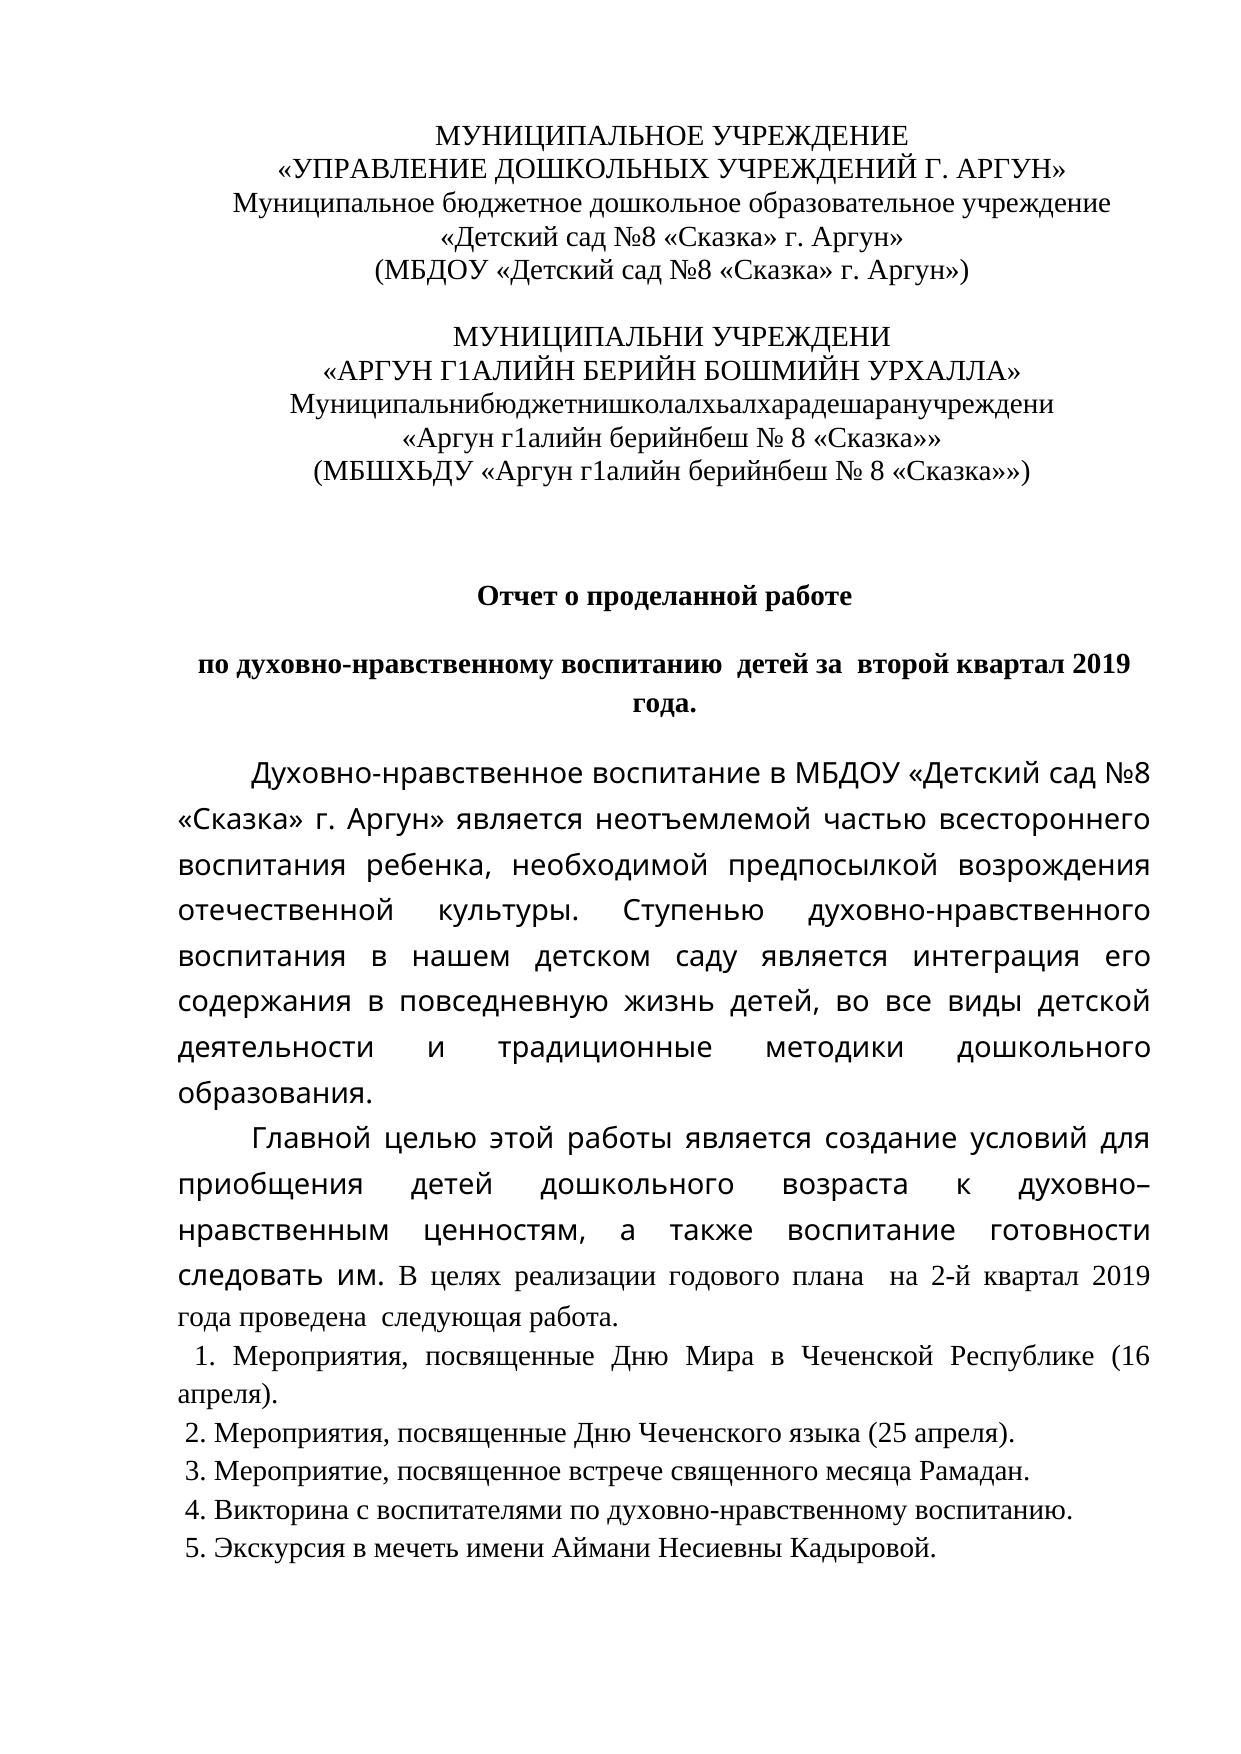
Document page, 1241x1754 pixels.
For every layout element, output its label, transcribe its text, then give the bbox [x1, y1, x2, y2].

text «Аргун г1алийн берийнбеш № 8 «Сказка»» [177, 420, 1167, 453]
text МУНИЦИПАЛЬНОЕ УЧРЕЖДЕНИЕ [177, 118, 1167, 152]
text 4. Викторина с воспитателями по духовно-нравственному воспитанию. [177, 1492, 1152, 1525]
text 5. Экскурсия в мечеть имени Аймани Несиевны Кадыровой. [177, 1530, 1152, 1564]
text Муниципальнибюджетнишколалхьалхарадешаранучреждени [177, 386, 1167, 420]
text Отчет о проделанной работе [177, 578, 1152, 612]
text (МБДОУ «Детский сад №8 «Сказка» г. Аргун») [177, 252, 1167, 286]
text «УПРАВЛЕНИЕ ДОШКОЛЬНЫХ УЧРЕЖДЕНИЙ Г. АРГУН» [177, 152, 1167, 185]
text «АРГУН Г1АЛИЙН БЕРИЙН БОШМИЙН УРХАЛЛА» [177, 353, 1167, 386]
text 3. Мероприятие, посвященное встрече священного месяца Рамадан. [177, 1453, 1152, 1487]
text 1. Мероприятия, посвященные Дню Мира в Чеченской Республике (16 апреля). [177, 1338, 1152, 1410]
text по духовно-нравственному воспитанию детей за второй квартал 2019 года. [177, 646, 1152, 718]
text Главной целью этой работы является создание условий для приобщения детей дошкольного возраста к духовно–нравственным ценностям, а также воспитание готовности следовать им. В целях реализации годового плана на 2-й квартал 2019 года проведена следующая работа. [177, 1117, 1152, 1333]
text МУНИЦИПАЛЬНИ УЧРЕЖДЕНИ [177, 319, 1167, 353]
text Духовно-нравственное воспитание в МБДОУ «Детский сад №8 «Сказка» г. Аргун» является неотъемлемой частью всестороннего воспитания ребенка, необходимой предпосылкой возрождения отечественной культуры. Ступенью духовно-нравственного воспитания в нашем детском саду является интеграция его содержания в повседневную жизнь детей, во все виды детской деятельности и традиционные методики дошкольного образования. [177, 752, 1152, 1112]
text «Детский сад №8 «Сказка» г. Аргун» [177, 219, 1167, 252]
text (МБШХЬДУ «Аргун г1алийн берийнбеш № 8 «Сказка»») [177, 453, 1167, 487]
text Муниципальное бюджетное дошкольное образовательное учреждение [177, 185, 1167, 219]
text 2. Мероприятия, посвященные Дню Чеченского языка (25 апреля). [177, 1415, 1152, 1448]
